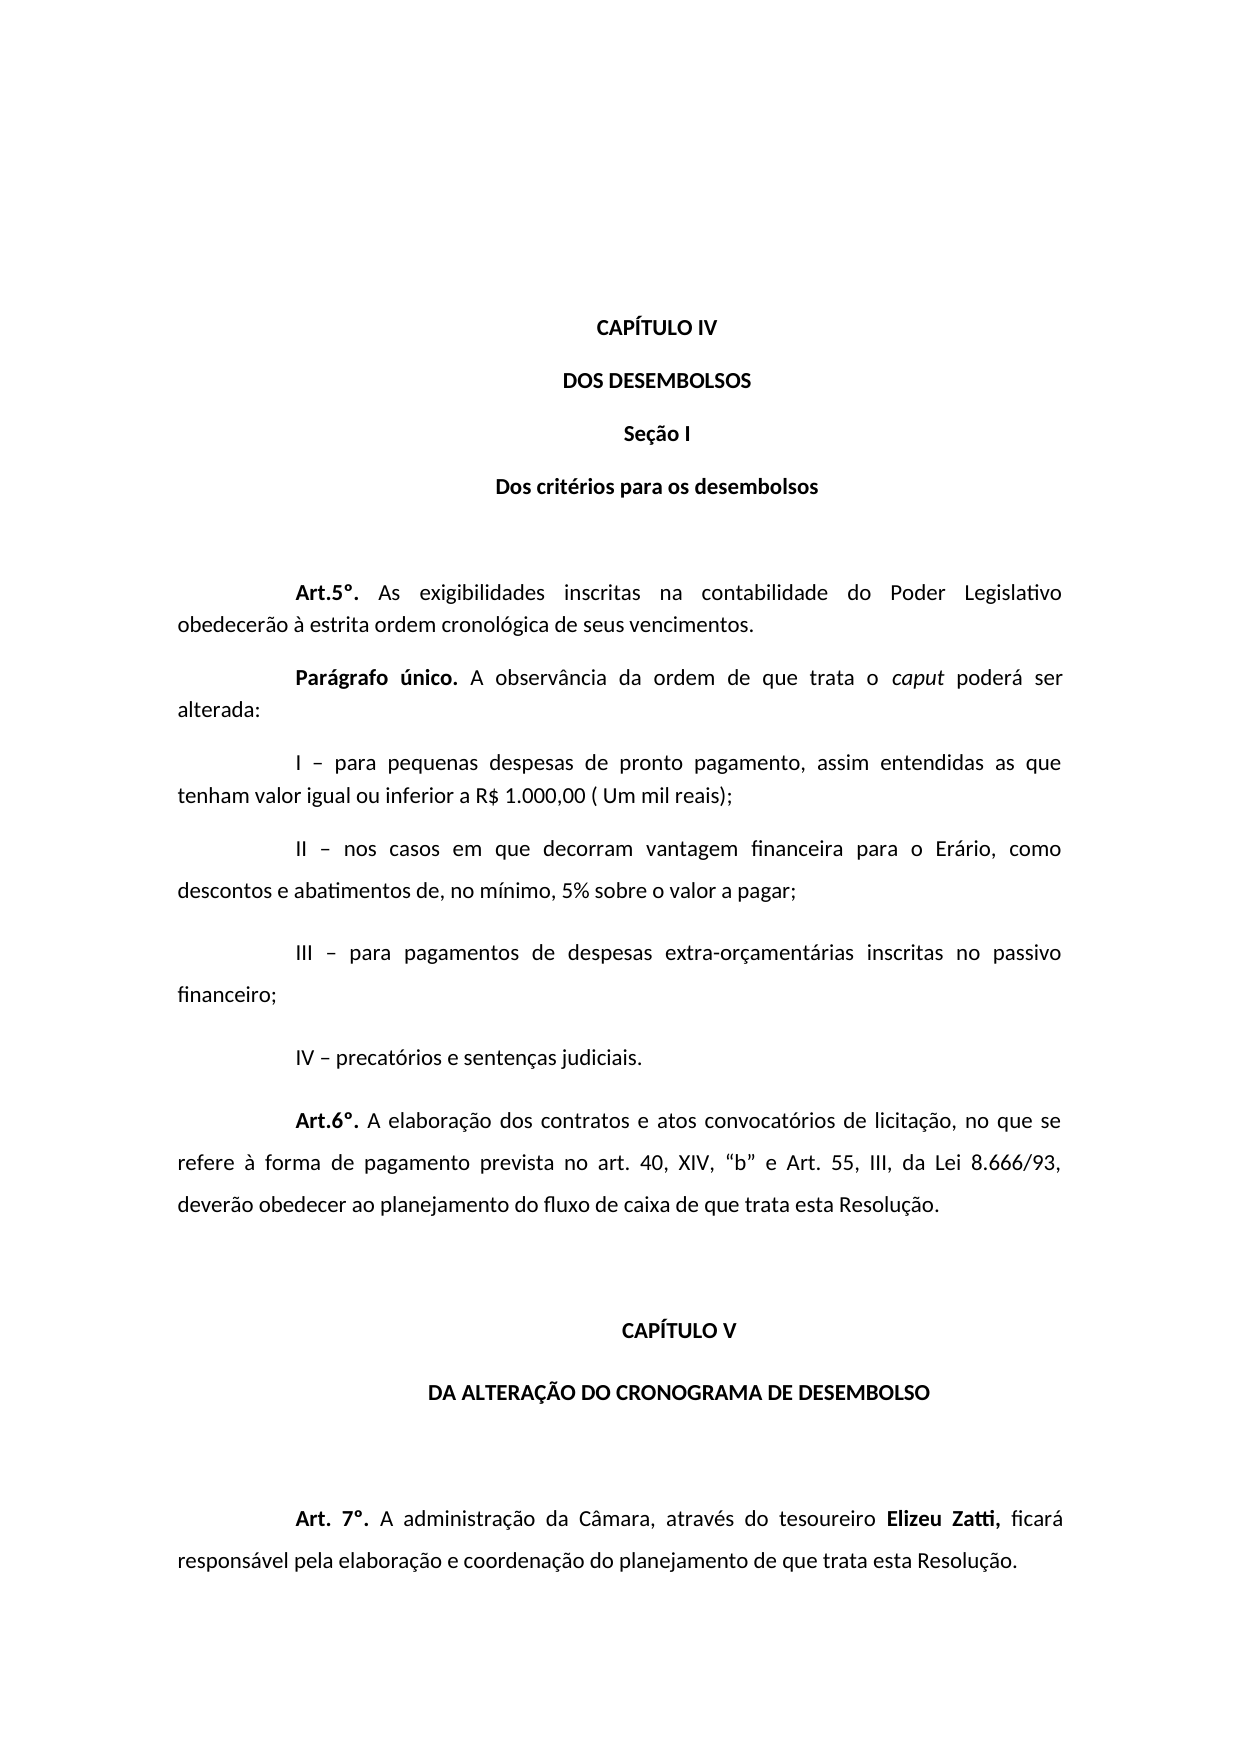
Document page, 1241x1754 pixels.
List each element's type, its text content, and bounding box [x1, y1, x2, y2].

text Seção I [177, 419, 1063, 447]
text IV – precatórios e sentenças judiciais. [236, 1043, 1063, 1071]
text CAPÍTULO V [236, 1316, 1063, 1344]
text I – para pequenas despesas de pronto pagamento, assim entendidas as que tenham valor igual ou inferior a R$ 1.000,00 ( Um mil reais); [177, 748, 1063, 809]
text DA ALTERAÇÃO DO CRONOGRAMA DE DESEMBOLSO [236, 1378, 1063, 1407]
text III – para pagamentos de despesas extra-orçamentárias inscritas no passivo financeiro; [177, 938, 1063, 1008]
text DOS DESEMBOLSOS [177, 366, 1063, 394]
text Art.5º. As exigibilidades inscritas na contabilidade do Poder Legislativo obedecerão à estrita ordem cronológica de seus vencimentos. [177, 578, 1063, 638]
text Art. 7º. A administração da Câmara, através do tesoureiro Elizeu Zatti, ficará responsável pela elaboração e coordenação do planejamento de que trata esta Resolução. [177, 1504, 1063, 1574]
text Art.6º. A elaboração dos contratos e atos convocatórios de licitação, no que se refere à forma de pagamento prevista no art. 40, XIV, “b” e Art. 55, III, da Lei 8.666/93, deverão obedecer ao planejamento do fluxo de caixa de que trata esta Resolução. [177, 1106, 1063, 1218]
text II – nos casos em que decorram vantagem financeira para o Erário, como descontos e abatimentos de, no mínimo, 5% sobre o valor a pagar; [177, 834, 1063, 904]
text Dos critérios para os desembolsos [177, 472, 1063, 500]
text Parágrafo único. A observância da ordem de que trata o caput poderá ser alterada: [177, 663, 1063, 723]
text CAPÍTULO IV [177, 313, 1063, 341]
